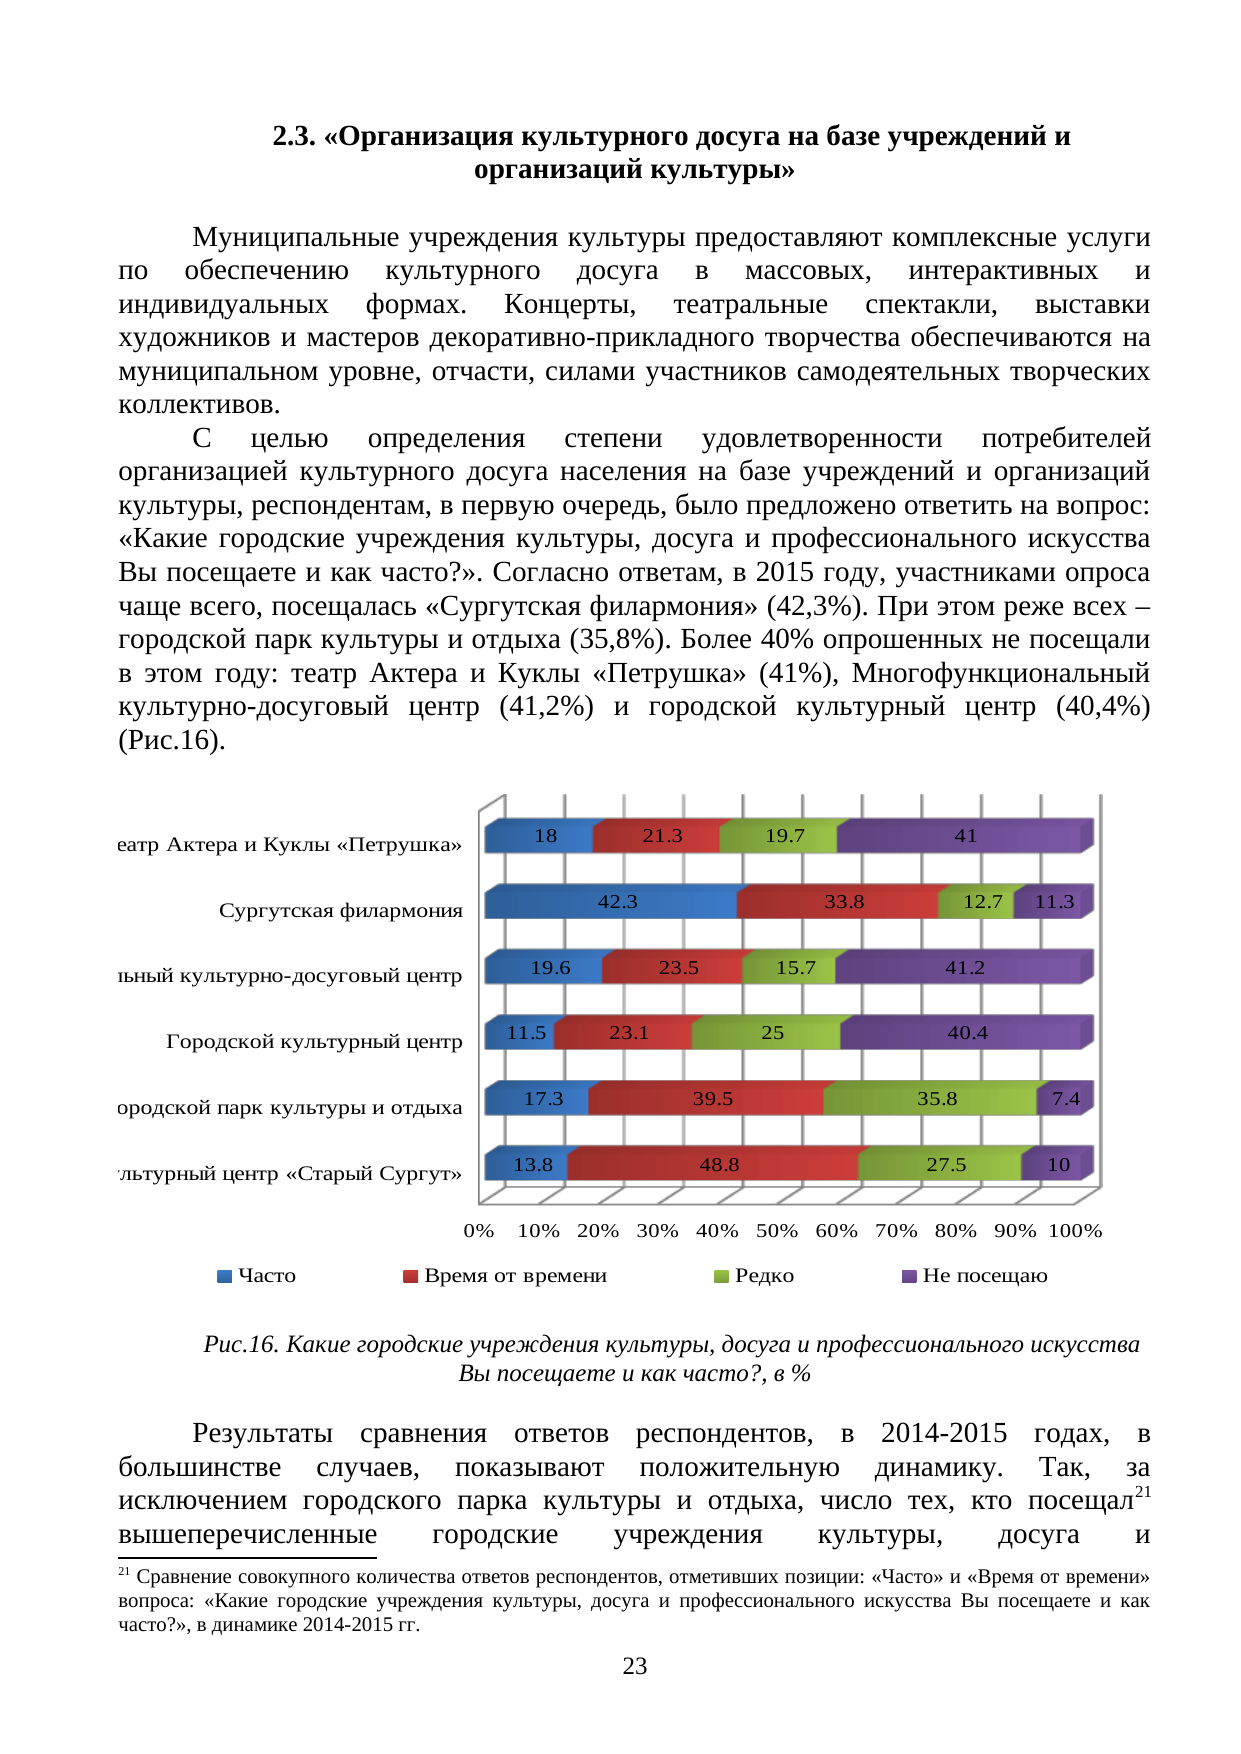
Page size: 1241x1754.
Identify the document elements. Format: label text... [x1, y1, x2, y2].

text 2.3. «Организация культурного досуга на базе учреждений и организаций культуры» [118, 118, 1152, 185]
text Муниципальные учреждения культуры предоставляют комплексные услуги по обеспечению культурного досуга в массовых, интерактивных и индивидуальных формах. Концерты, театральные спектакли, выставки художников и мастеров декоративно-прикладного творчества обеспечиваются на муниципальном уровне, отчасти, силами участников самодеятельных творческих коллективов. [118, 219, 1152, 420]
text С целью определения степени удовлетворенности потребителей организацией культурного досуга населения на базе учреждений и организаций культуры, респондентам, в первую очередь, было предложено ответить на вопрос: «Какие городские учреждения культуры, досуга и профессионального искусства Вы посещаете и как часто?». Согласно ответам, в 2015 году, участниками опроса чаще всего, посещалась «Сургутская филармония» (42,3%). При этом реже всех – городской парк культуры и отдыха (35,8%). Более 40% опрошенных не посещали в этом году: театр Актера и Куклы «Петрушка» (41%), Многофункциональный культурно-досуговый центр (41,2%) и городской культурный центр (40,4%) (Рис.16). [118, 420, 1152, 755]
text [118, 1415, 1152, 1549]
text Рис.16. Какие городские учреждения культуры, досуга и профессионального искусства Вы посещаете и как часто?, в % [118, 1329, 1152, 1386]
